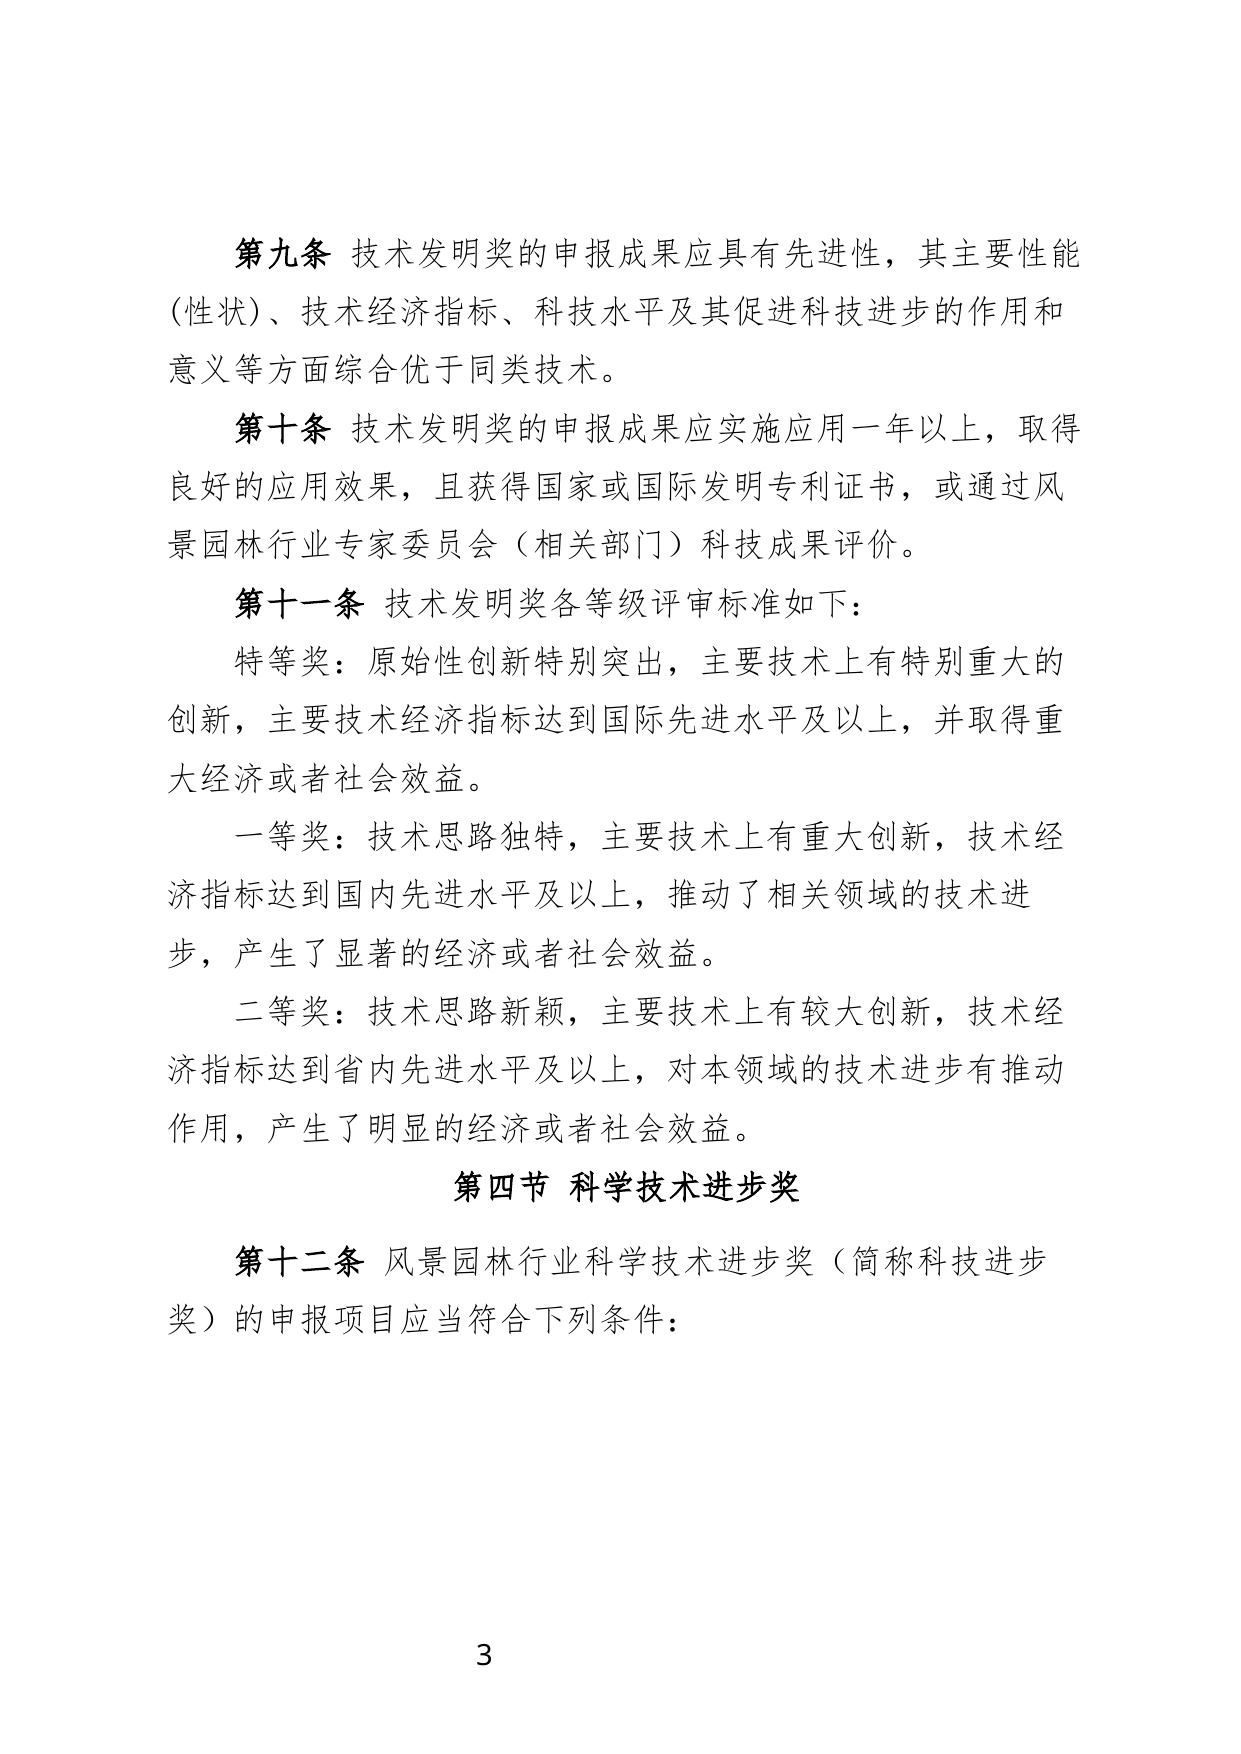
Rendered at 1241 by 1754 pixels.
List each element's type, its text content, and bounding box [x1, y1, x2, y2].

text 第四节 科学技术进步奖 [165, 1152, 1087, 1210]
text 二等奖：技术思路新颖，主要技术上有较大创新，技术经济指标达到省内先进水平及以上，对本领域的技术进步有推动作用，产生了明显的经济或者社会效益。 [165, 977, 1087, 1152]
text 特等奖：原始性创新特别突出，主要技术上有特别重大的创新，主要技术经济指标达到国际先进水平及以上，并取得重大经济或者社会效益。 [165, 627, 1087, 802]
text 第十一条 技术发明奖各等级评审标准如下： [165, 568, 1087, 627]
text 第十二条 风景园林行业科学技术进步奖（简称科技进步奖）的申报项目应当符合下列条件： [165, 1226, 1087, 1343]
text 第九条 技术发明奖的申报成果应具有先进性，其主要性能(性状)、技术经济指标、科技水平及其促进科技进步的作用和意义等方面综合优于同类技术。 [165, 218, 1087, 393]
text 第十条 技术发明奖的申报成果应实施应用一年以上，取得良好的应用效果，且获得国家或国际发明专利证书，或通过风景园林行业专家委员会（相关部门）科技成果评价。 [165, 393, 1087, 568]
text 一等奖：技术思路独特，主要技术上有重大创新，技术经济指标达到国内先进水平及以上，推动了相关领域的技术进步，产生了显著的经济或者社会效益。 [165, 802, 1087, 977]
